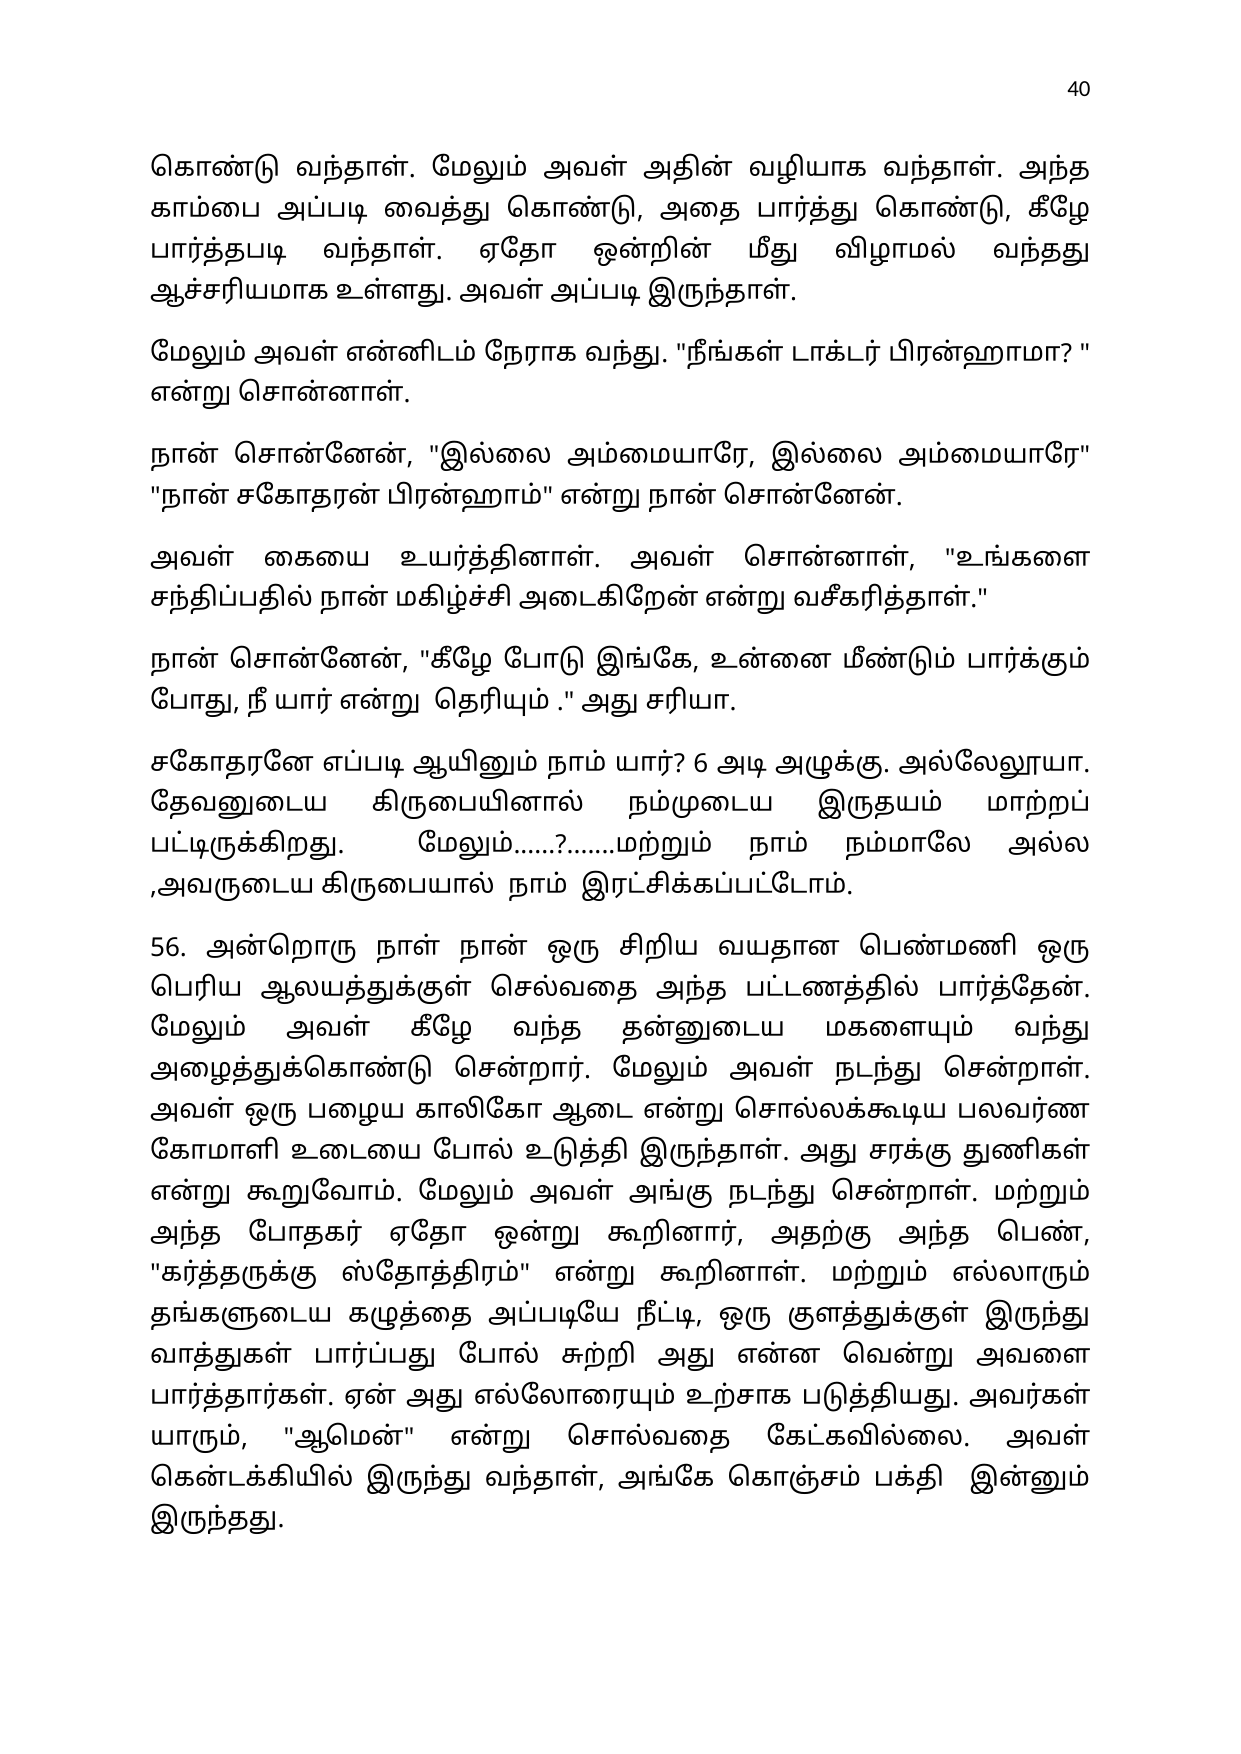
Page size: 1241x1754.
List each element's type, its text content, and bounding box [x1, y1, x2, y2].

text மேலும் அவள் என்னிடம் நேராக வந்து. "நீங்கள் டாக்டர் பிரன்ஹாமா? " என்று சொன்னாள். [150, 334, 1090, 411]
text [150, 150, 1090, 308]
text அவள் கையை உயர்த்தினாள். அவள் சொன்னாள், "உங்களை சந்திப்பதில் நான் மகிழ்ச்சி அடைகிறேன் என்று வசீகரித்தாள்." [150, 539, 1090, 616]
text சகோதரனே எப்படி ஆயினும் நாம் யார்? 6 அடி அழுக்கு. அல்லேலூயா. தேவனுடைய கிருபையினால் நம்முடைய இருதயம் மாற்றப் பட்டிருக்கிறது. மேலும்......?.......மற்றும் நாம் நம்மாலே அல்ல ,அவருடைய கிருபையால் நாம் இரட்சிக்கப்பட்டோம். [150, 744, 1090, 902]
text நான் சொன்னேன், "கீழே போடு இங்கே, உன்னை மீண்டும் பார்க்கும் போது, நீ யார் என்று தெரியும் ." அது சரியா. [150, 642, 1090, 718]
text நான் சொன்னேன், "இல்லை அம்மையாரே, இல்லை அம்மையாரே" "நான் சகோதரன் பிரன்ஹாம்" என்று நான் சொன்னேன். [150, 437, 1090, 513]
text 56. அன்றொரு நாள் நான் ஒரு சிறிய வயதான பெண்மணி ஒரு பெரிய ஆலயத்துக்குள் செல்வதை அந்த பட்டணத்தில் பார்த்தேன். மேலும் அவள் கீழே வந்த தன்னுடைய மகளையும் வந்து அழைத்துக்கொண்டு சென்றார். மேலும் அவள் நடந்து சென்றாள். அவள் ஒரு பழைய காலிகோ ஆடை என்று சொல்லக்கூடிய பலவர்ண கோமாளி உடையை போல் உடுத்தி இருந்தாள். அது சரக்கு துணிகள் என்று கூறுவோம். மேலும் அவள் அங்கு நடந்து சென்றாள். மற்றும் அந்த போதகர் ஏதோ ஒன்று கூறினார், அதற்கு அந்த பெண், "கர்த்தருக்கு ஸ்தோத்திரம்" என்று கூறினாள். மற்றும் எல்லாரும் தங்களுடைய கழுத்தை அப்படியே நீட்டி, ஒரு குளத்துக்குள் இருந்து வாத்துகள் பார்ப்பது போல் சுற்றி அது என்ன வென்று அவளை பார்த்தார்கள். ஏன் அது எல்லோரையும் உற்சாக படுத்தியது. அவர்கள் யாரும், "ஆமென்" என்று சொல்வதை கேட்கவில்லை. அவள் கென்டக்கியில் இருந்து வந்தாள், அங்கே கொஞ்சம் பக்தி இன்னும் இருந்தது. [150, 928, 1090, 1536]
